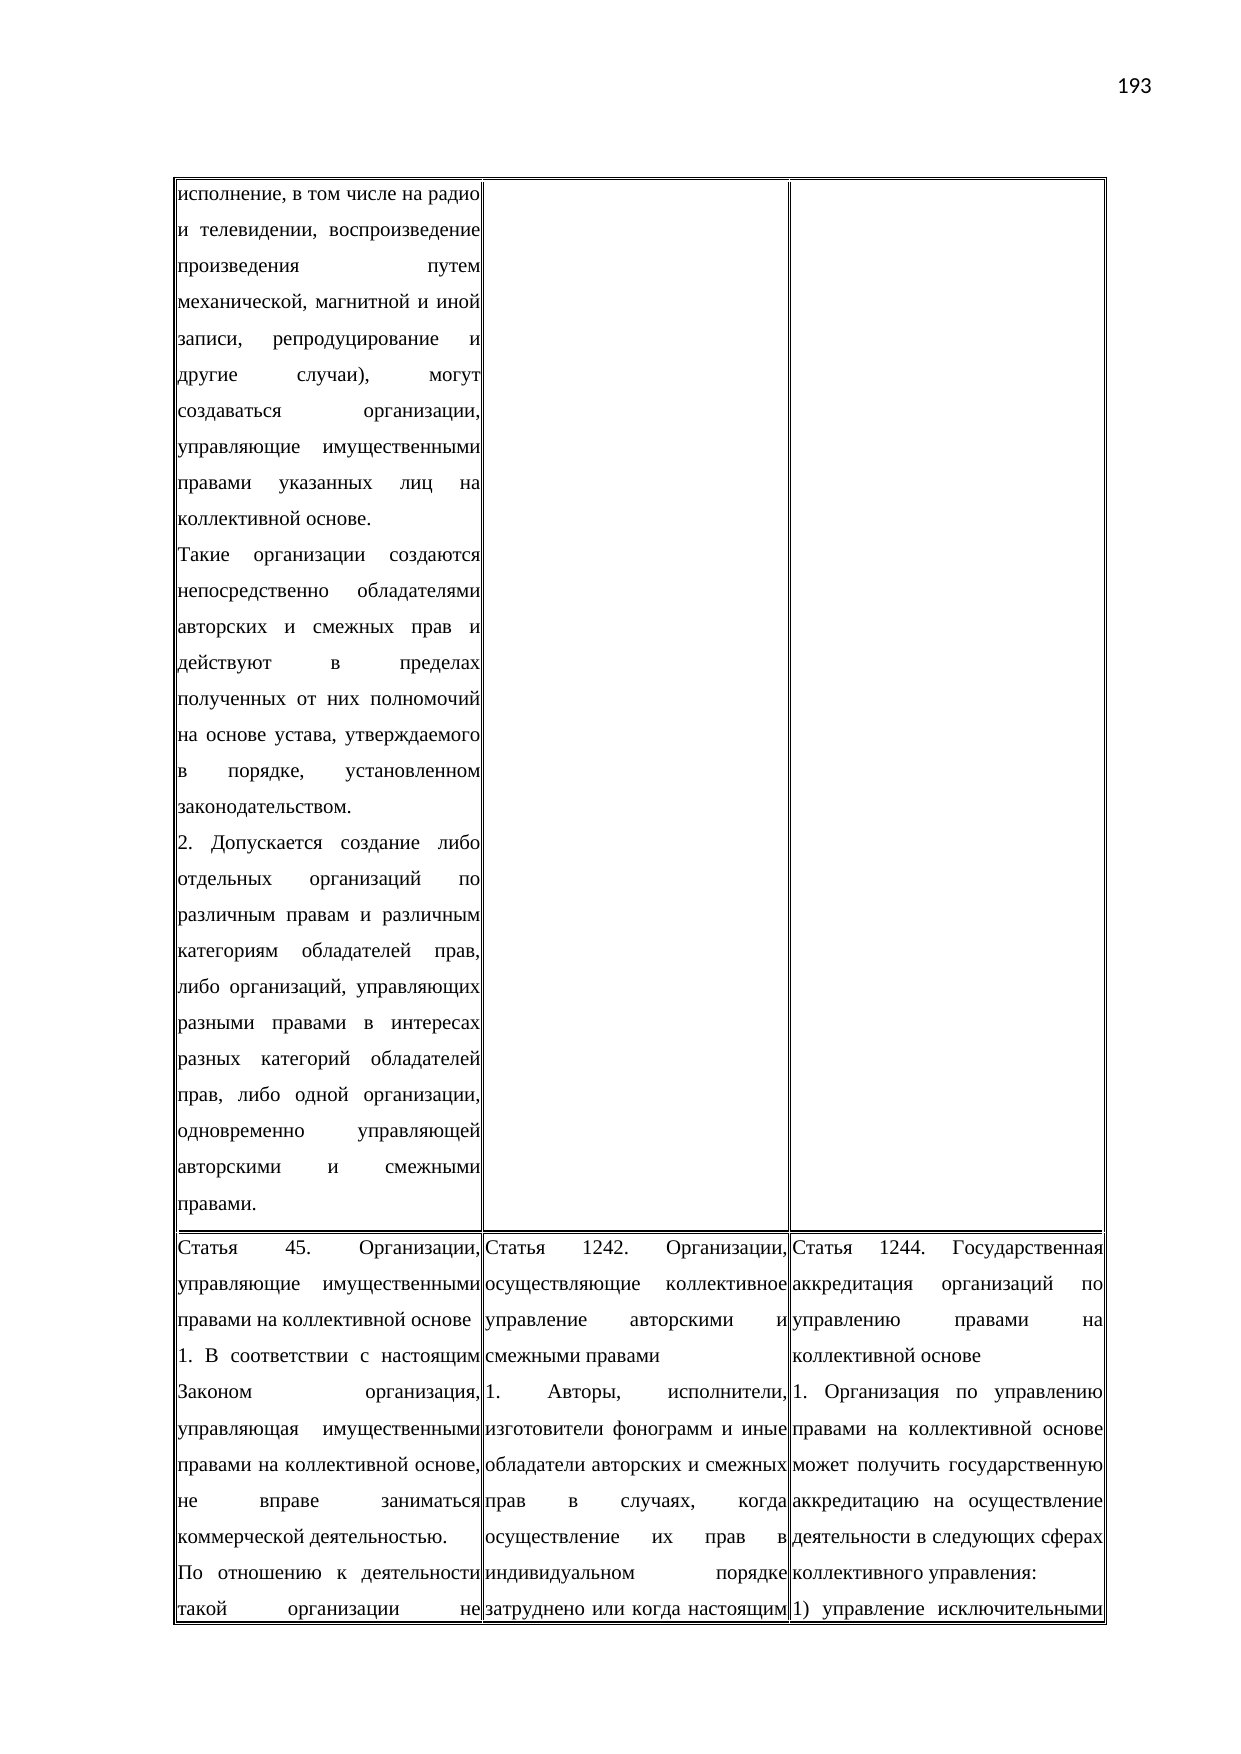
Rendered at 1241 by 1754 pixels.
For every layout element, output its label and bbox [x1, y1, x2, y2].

table_cell [790, 180, 1104, 1230]
table_cell [177, 1230, 483, 1621]
table_cell [483, 1234, 790, 1621]
table_cell [483, 180, 790, 1230]
table_cell [177, 180, 483, 1230]
table_cell [790, 1230, 1104, 1621]
